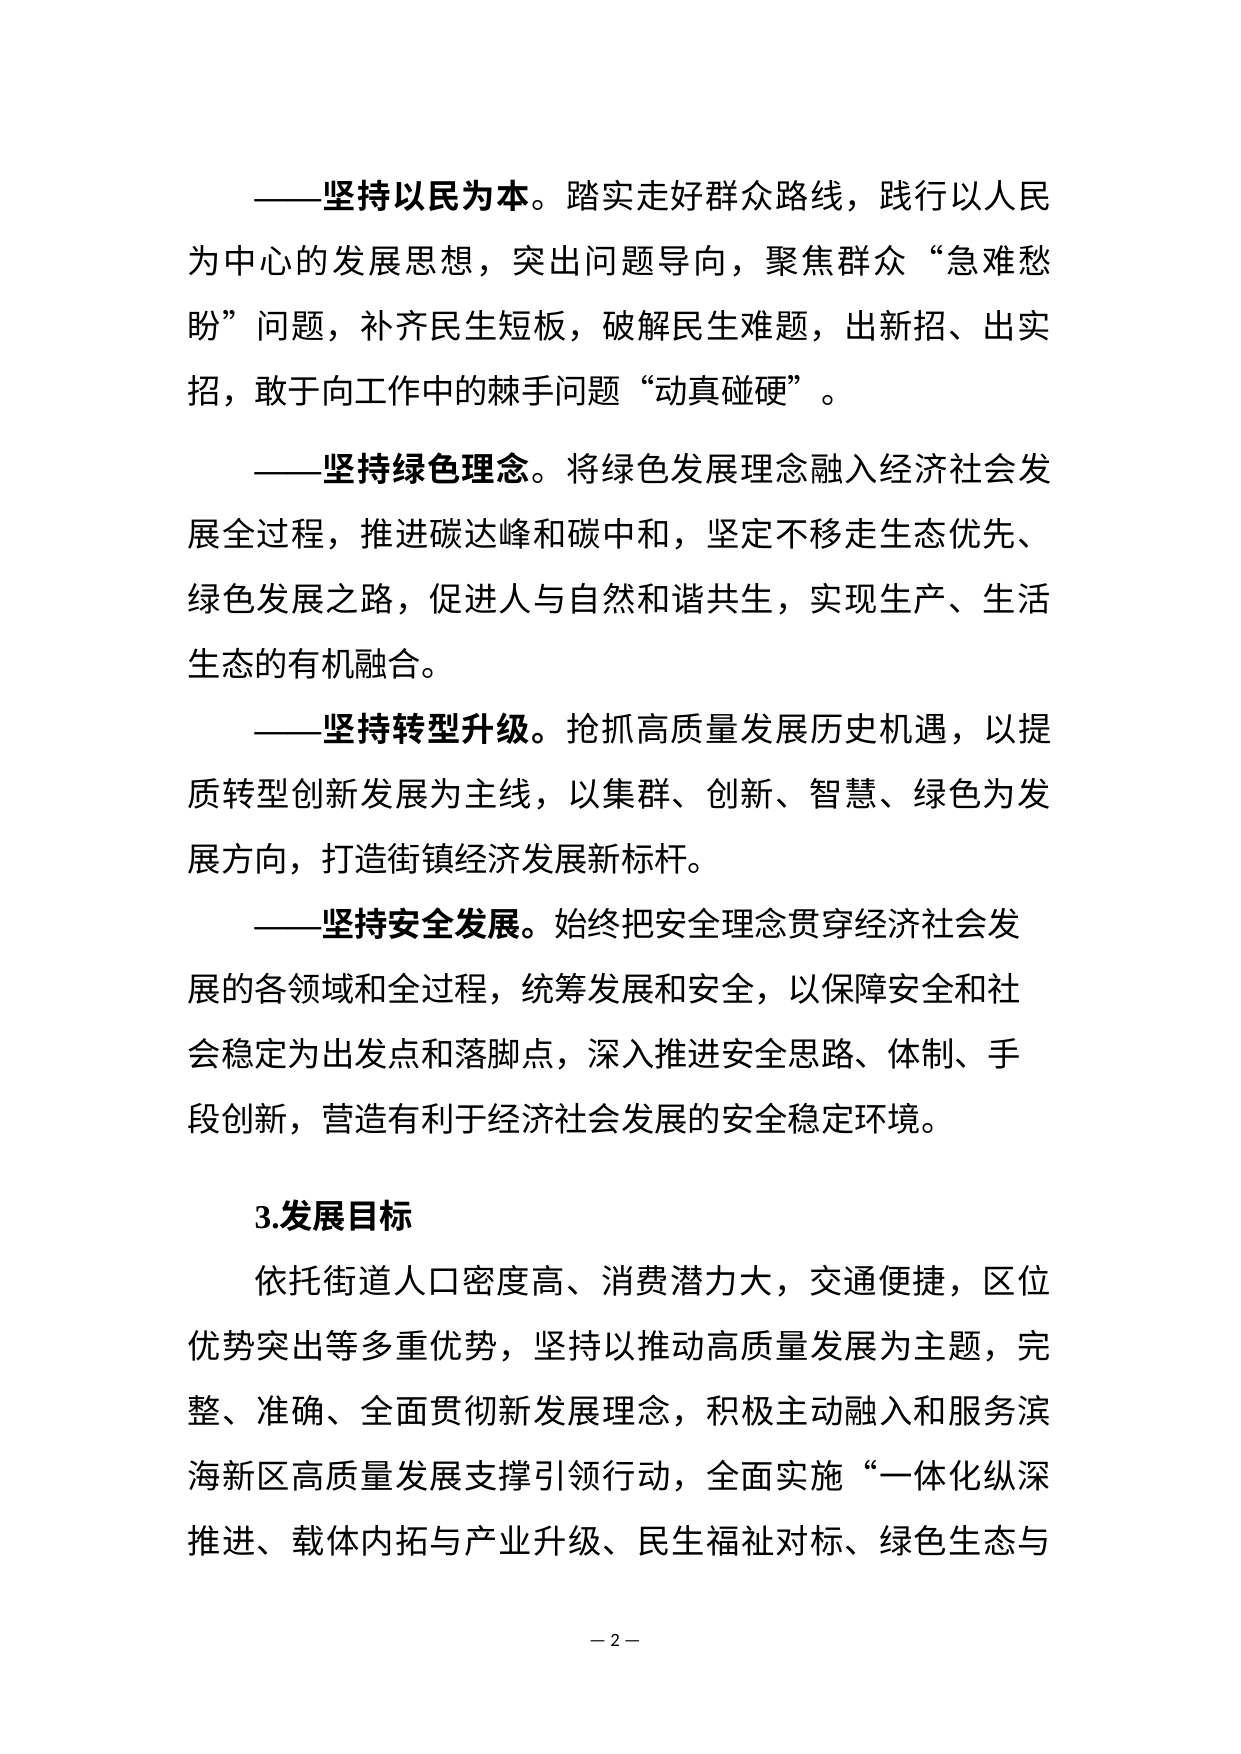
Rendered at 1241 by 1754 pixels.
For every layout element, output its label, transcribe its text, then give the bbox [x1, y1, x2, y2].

text ——坚持以民为本。踏实走好群众路线，践行以人民为中心的发展思想，突出问题导向，聚焦群众“急难愁盼”问题，补齐民生短板，破解民生难题，出新招、出实招，敢于向工作中的棘手问题“动真碰硬”。 [187, 162, 1053, 422]
text 3.发展目标 [187, 1182, 1053, 1247]
text ——坚持转型升级。抢抓高质量发展历史机遇，以提质转型创新发展为主线，以集群、创新、智慧、绿色为发展方向，打造街镇经济发展新标杆。 [187, 694, 1053, 889]
text ——坚持安全发展。始终把安全理念贯穿经济社会发展的各领域和全过程，统筹发展和安全，以保障安全和社会稳定为出发点和落脚点，深入推进安全思路、体制、手段创新，营造有利于经济社会发展的安全稳定环境。 [187, 889, 1053, 1149]
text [187, 1247, 1053, 1572]
text ——坚持绿色理念。将绿色发展理念融入经济社会发展全过程，推进碳达峰和碳中和，坚定不移走生态优先、绿色发展之路，促进人与自然和谐共生，实现生产、生活、生态的有机融合。 [187, 434, 1053, 694]
